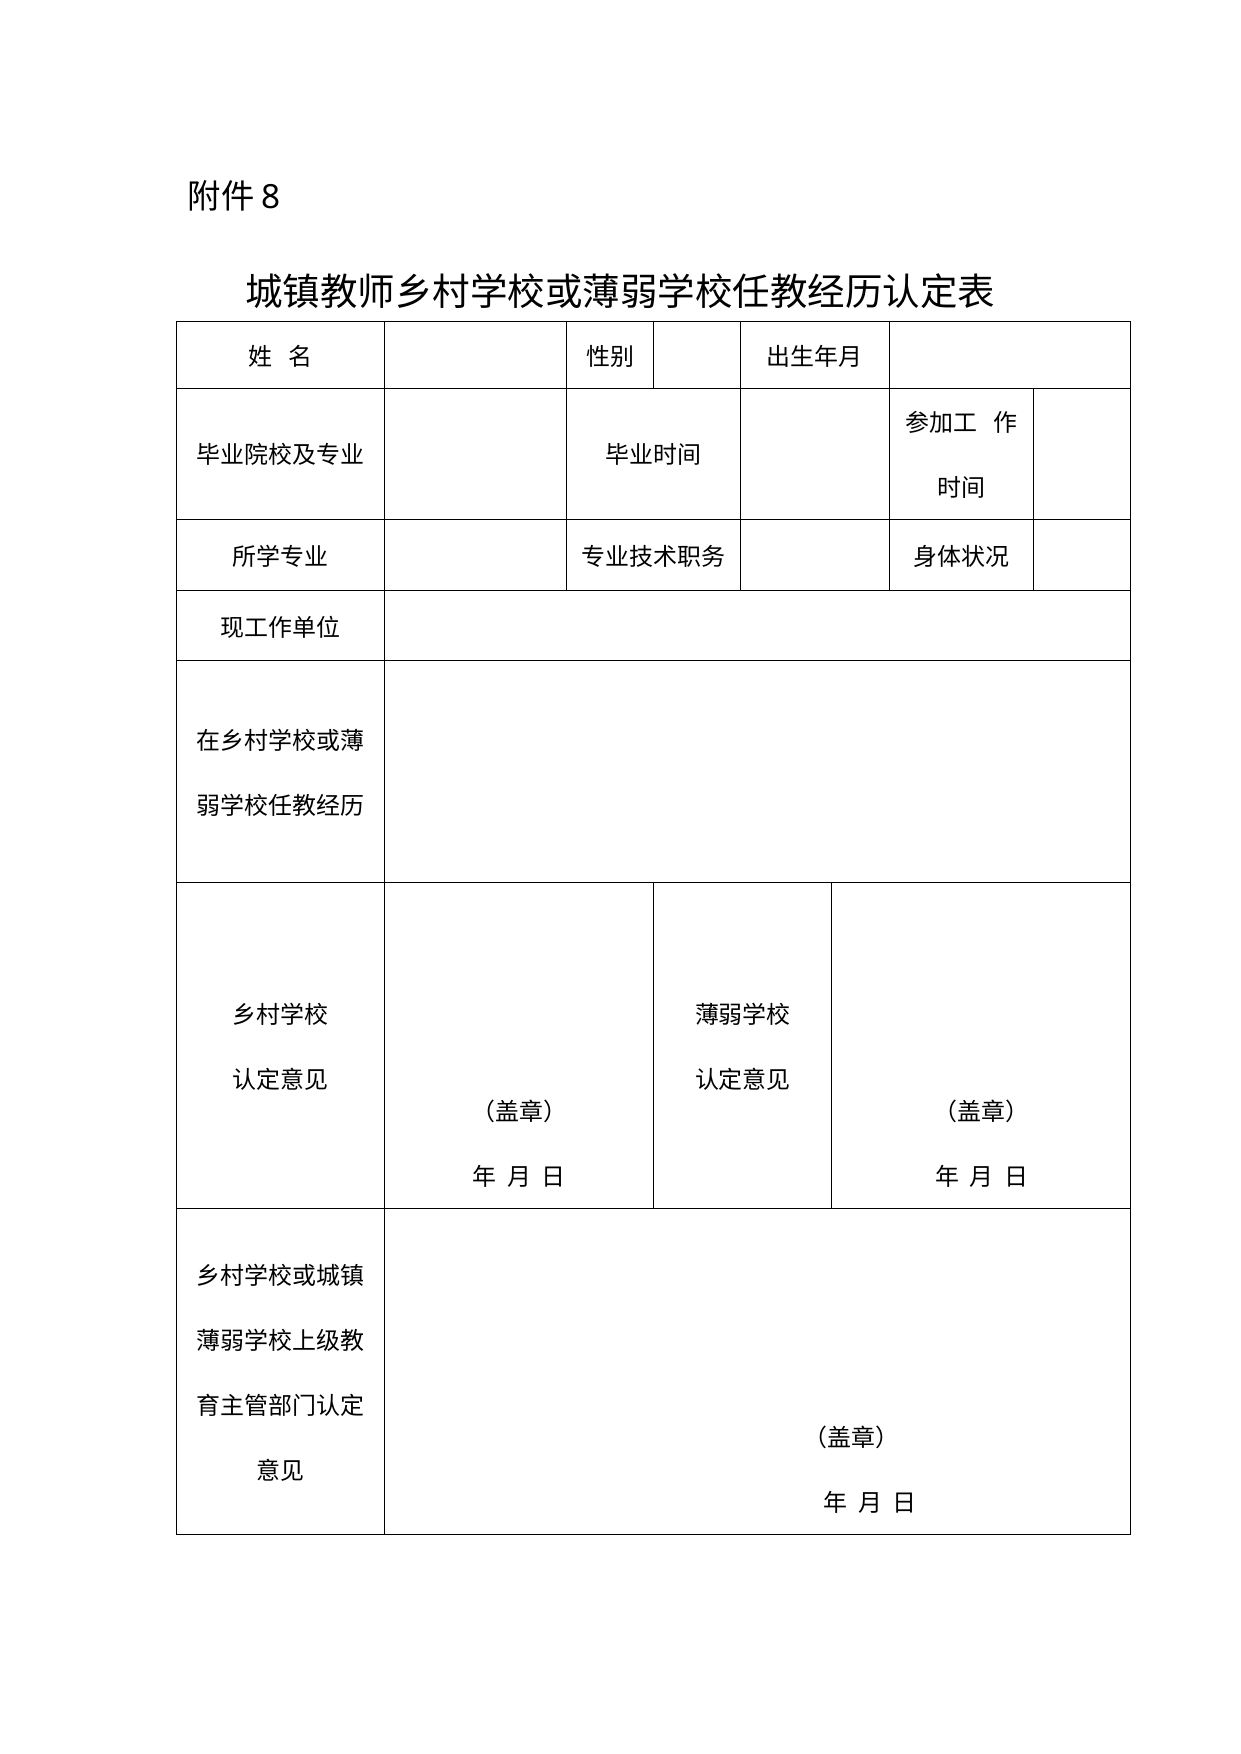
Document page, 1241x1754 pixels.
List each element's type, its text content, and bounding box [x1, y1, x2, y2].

table_header [385, 322, 566, 387]
table_cell [741, 389, 889, 518]
table_cell （盖章） 年 月 日 [385, 883, 653, 1208]
table_header 出生年月 [741, 322, 889, 387]
table_cell 毕业院校及专业 [177, 389, 384, 518]
table_cell 乡村学校 认定意见 [177, 883, 384, 1208]
table_cell 身体状况 [890, 520, 1033, 590]
table_header [890, 322, 1130, 387]
table_cell （盖章） 年 月 日 [832, 883, 1130, 1208]
table_cell 毕业时间 [567, 389, 740, 518]
table_cell [385, 661, 1130, 882]
table_cell 乡村学校或城镇薄弱学校上级教育主管部门认定意见 [177, 1209, 384, 1534]
table_cell [385, 520, 566, 590]
table_cell 参加工 作时间 [890, 389, 1033, 518]
table_cell [741, 520, 889, 590]
table_cell 现工作单位 [177, 591, 384, 660]
text 城镇教师乡村学校或薄弱学校任教经历认定表 [187, 256, 1053, 321]
table_cell [1034, 389, 1130, 518]
table_cell 薄弱学校 认定意见 [654, 883, 831, 1208]
text 附件8 [187, 162, 1053, 227]
table_cell [385, 389, 566, 518]
table_header [654, 322, 740, 387]
table_cell 所学专业 [177, 520, 384, 590]
table_cell （盖章） 年 月 日 [385, 1209, 1130, 1534]
table_cell 在乡村学校或薄弱学校任教经历 [177, 661, 384, 882]
table_cell [385, 591, 1130, 660]
table_cell 专业技术职务 [567, 520, 740, 590]
table_header 性别 [567, 322, 653, 387]
table_cell [1034, 520, 1130, 590]
table_header 姓 名 [177, 322, 384, 387]
